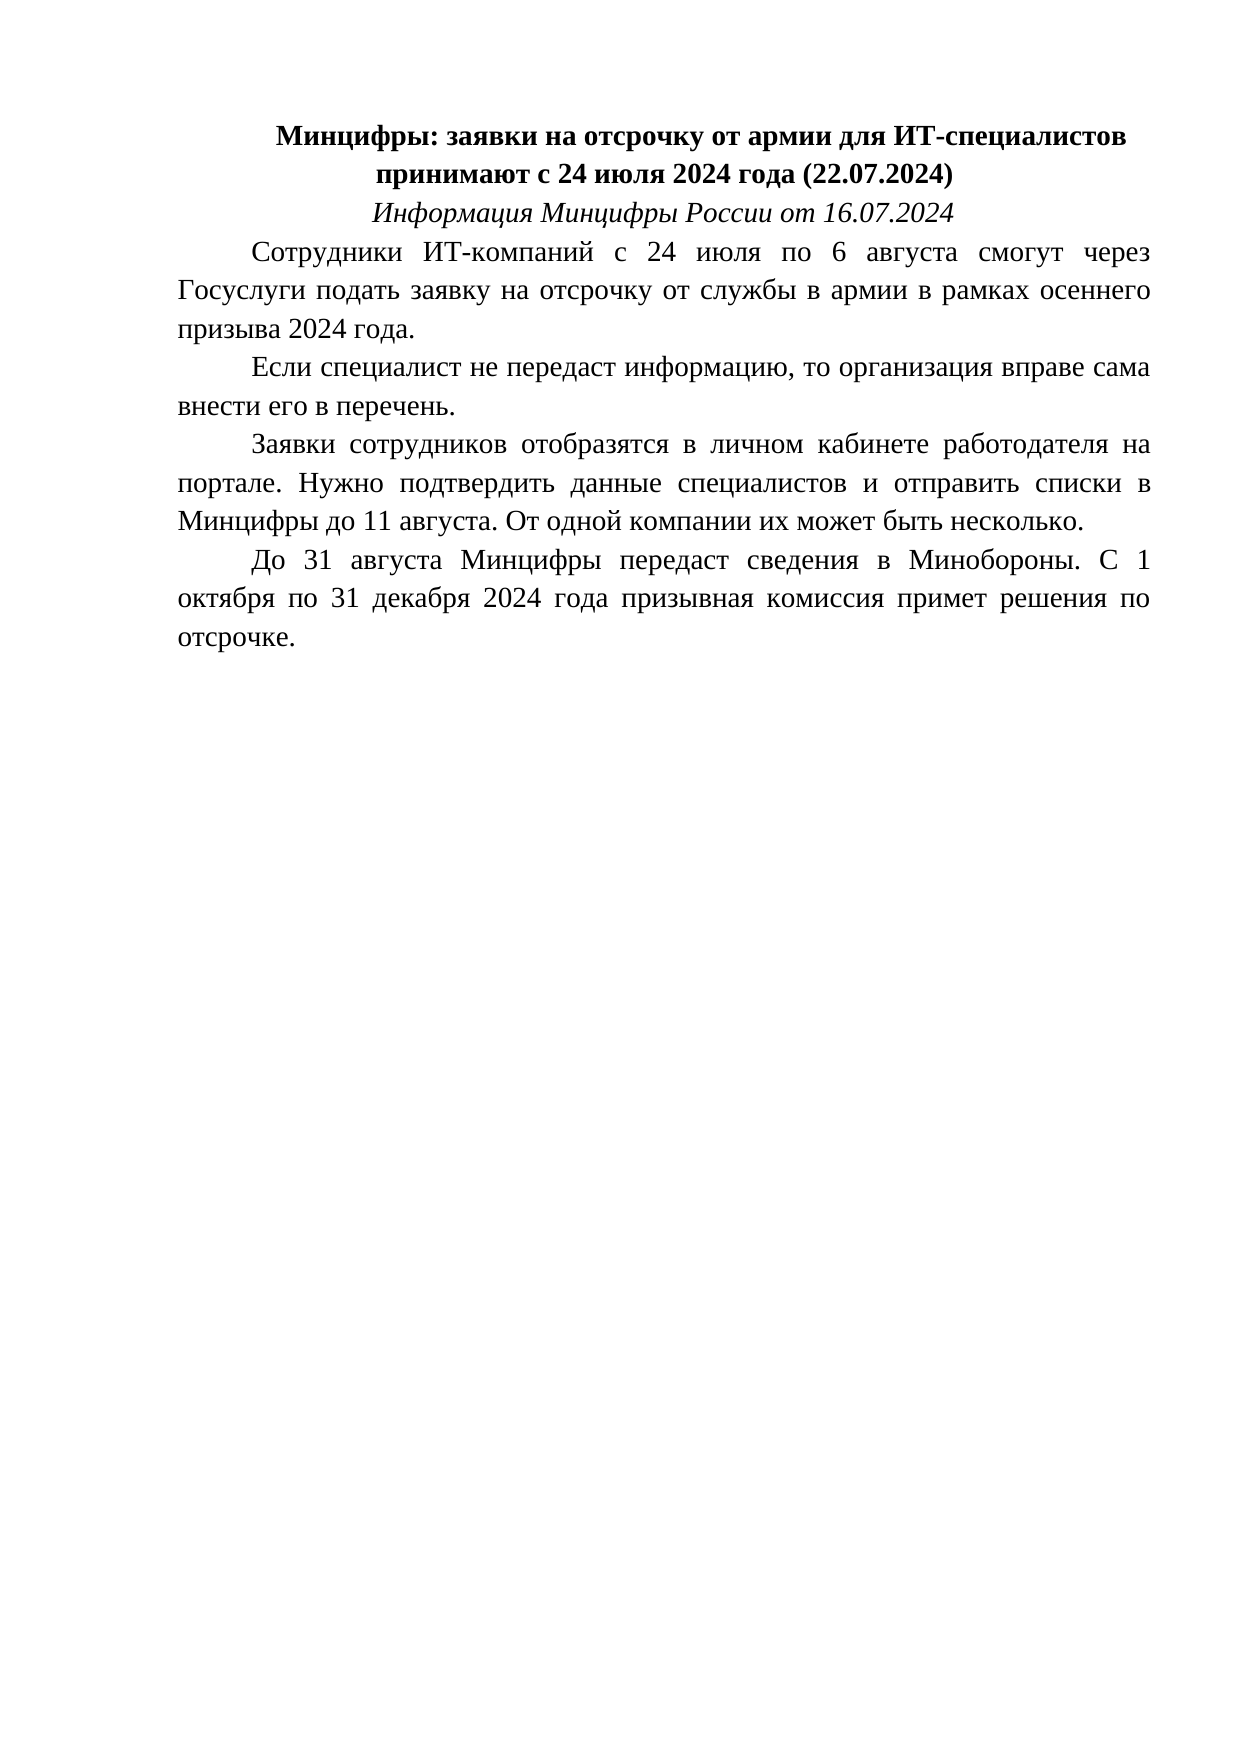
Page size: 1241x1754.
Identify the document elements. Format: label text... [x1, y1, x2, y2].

text Сотрудники ИТ-компаний с 24 июля по 6 августа смогут через Госуслуги подать заявку на отсрочку от службы в армии в рамках осеннего призыва 2024 года. [177, 234, 1152, 344]
text Заявки сотрудников отобразятся в личном кабинете работодателя на портале. Нужно подтвердить данные специалистов и отправить списки в Минцифры до 11 августа. От одной компании их может быть несколько. [177, 426, 1152, 537]
text Информация Минцифры России от 16.07.2024 [177, 195, 1152, 229]
text До 31 августа Минцифры передаст сведения в Минобороны. С 1 октября по 31 декабря 2024 года призывная комиссия примет решения по отсрочке. [177, 542, 1152, 653]
text Минцифры: заявки на отсрочку от армии для ИТ-специалистов принимают с 24 июля 2024 года (22.07.2024) [177, 118, 1152, 190]
text Если специалист не передаст информацию, то организация вправе сама внести его в перечень. [177, 349, 1152, 421]
